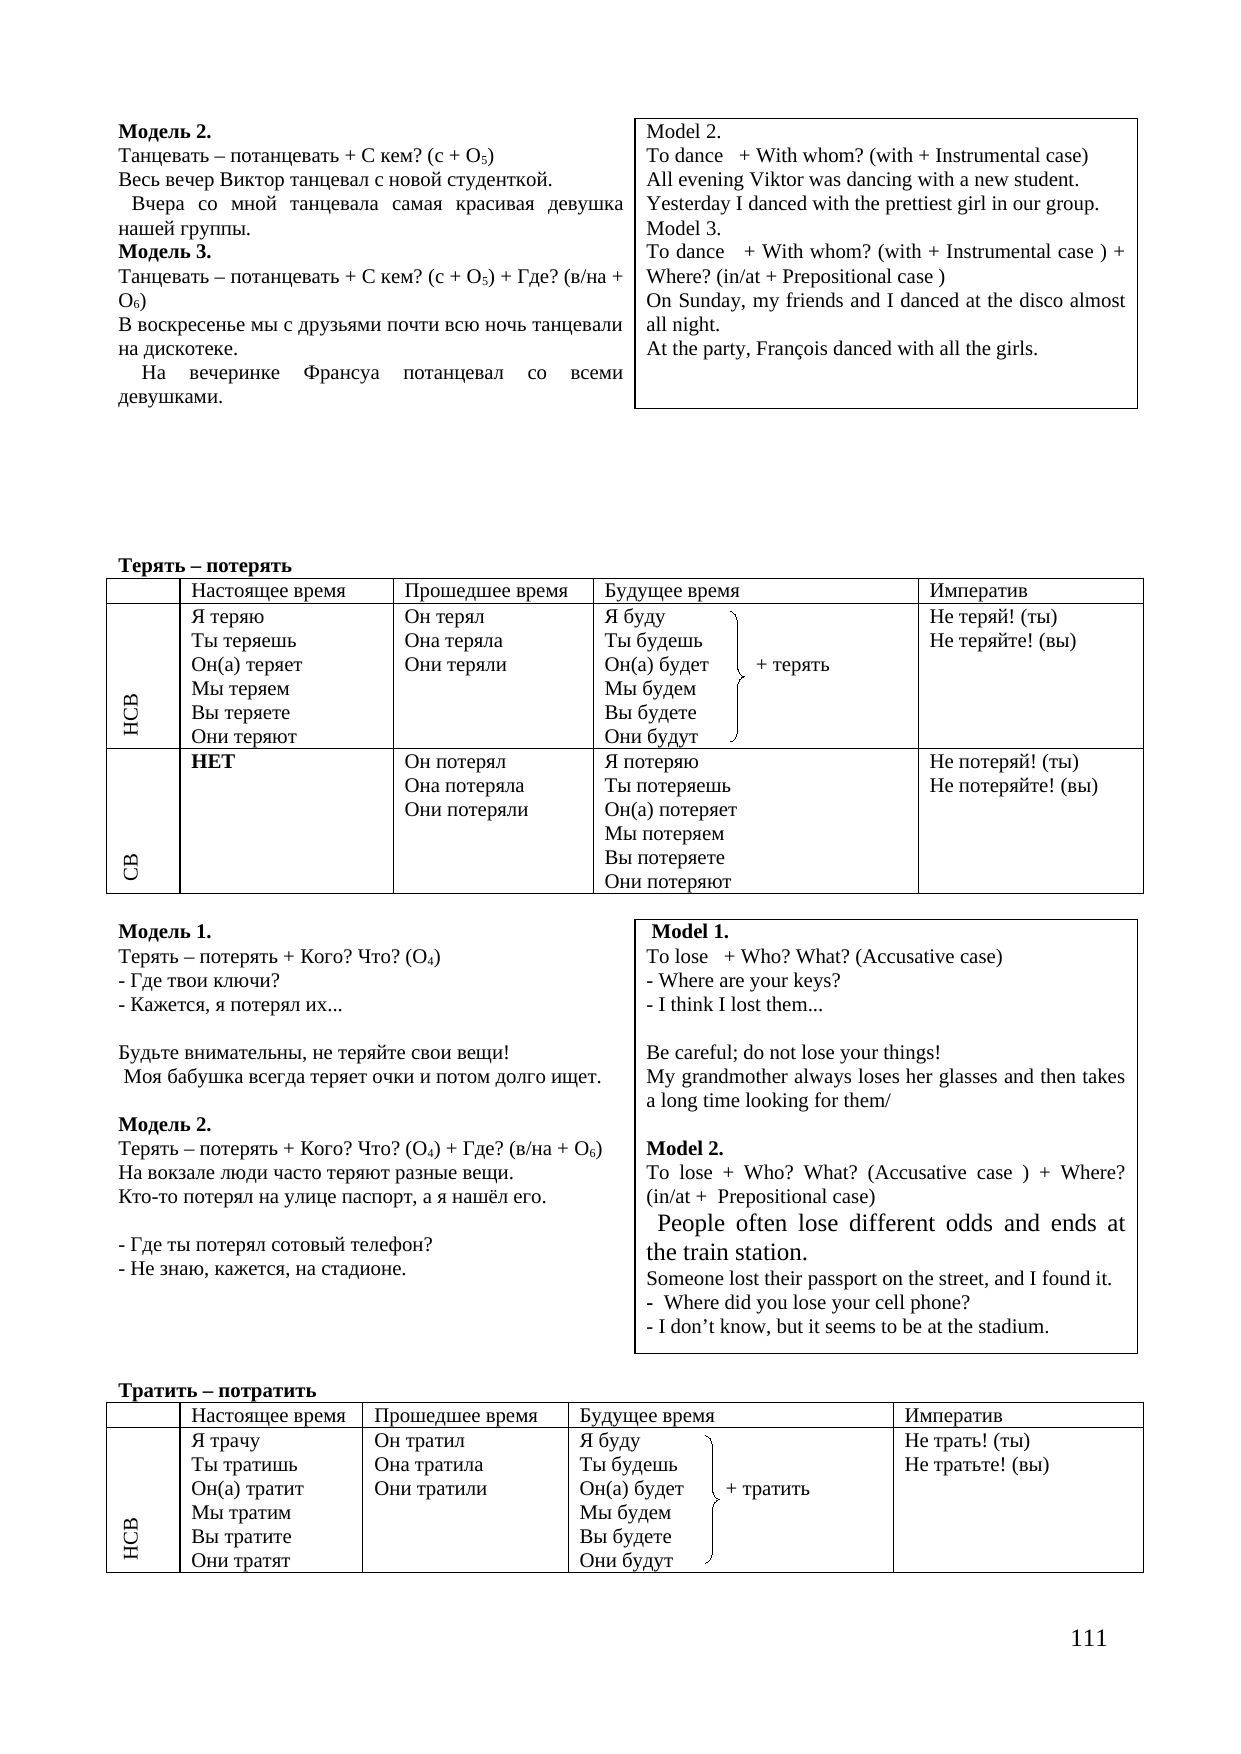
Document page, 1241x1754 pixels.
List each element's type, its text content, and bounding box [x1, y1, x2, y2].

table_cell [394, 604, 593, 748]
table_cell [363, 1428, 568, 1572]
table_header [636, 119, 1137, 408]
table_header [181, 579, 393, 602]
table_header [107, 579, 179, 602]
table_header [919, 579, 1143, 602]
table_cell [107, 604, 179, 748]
text Терять – потерять [118, 553, 1107, 577]
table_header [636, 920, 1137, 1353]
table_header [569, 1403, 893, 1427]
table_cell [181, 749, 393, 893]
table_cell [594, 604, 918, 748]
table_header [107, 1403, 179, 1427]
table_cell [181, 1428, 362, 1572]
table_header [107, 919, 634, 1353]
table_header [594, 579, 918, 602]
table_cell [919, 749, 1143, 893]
text Тратить – потратить [118, 1378, 1107, 1402]
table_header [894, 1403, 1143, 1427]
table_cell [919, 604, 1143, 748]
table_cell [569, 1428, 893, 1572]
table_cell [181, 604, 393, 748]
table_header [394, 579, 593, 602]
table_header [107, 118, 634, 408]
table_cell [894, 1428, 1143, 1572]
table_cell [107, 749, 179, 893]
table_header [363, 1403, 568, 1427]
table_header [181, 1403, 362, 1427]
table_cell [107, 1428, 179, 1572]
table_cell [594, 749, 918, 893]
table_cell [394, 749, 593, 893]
